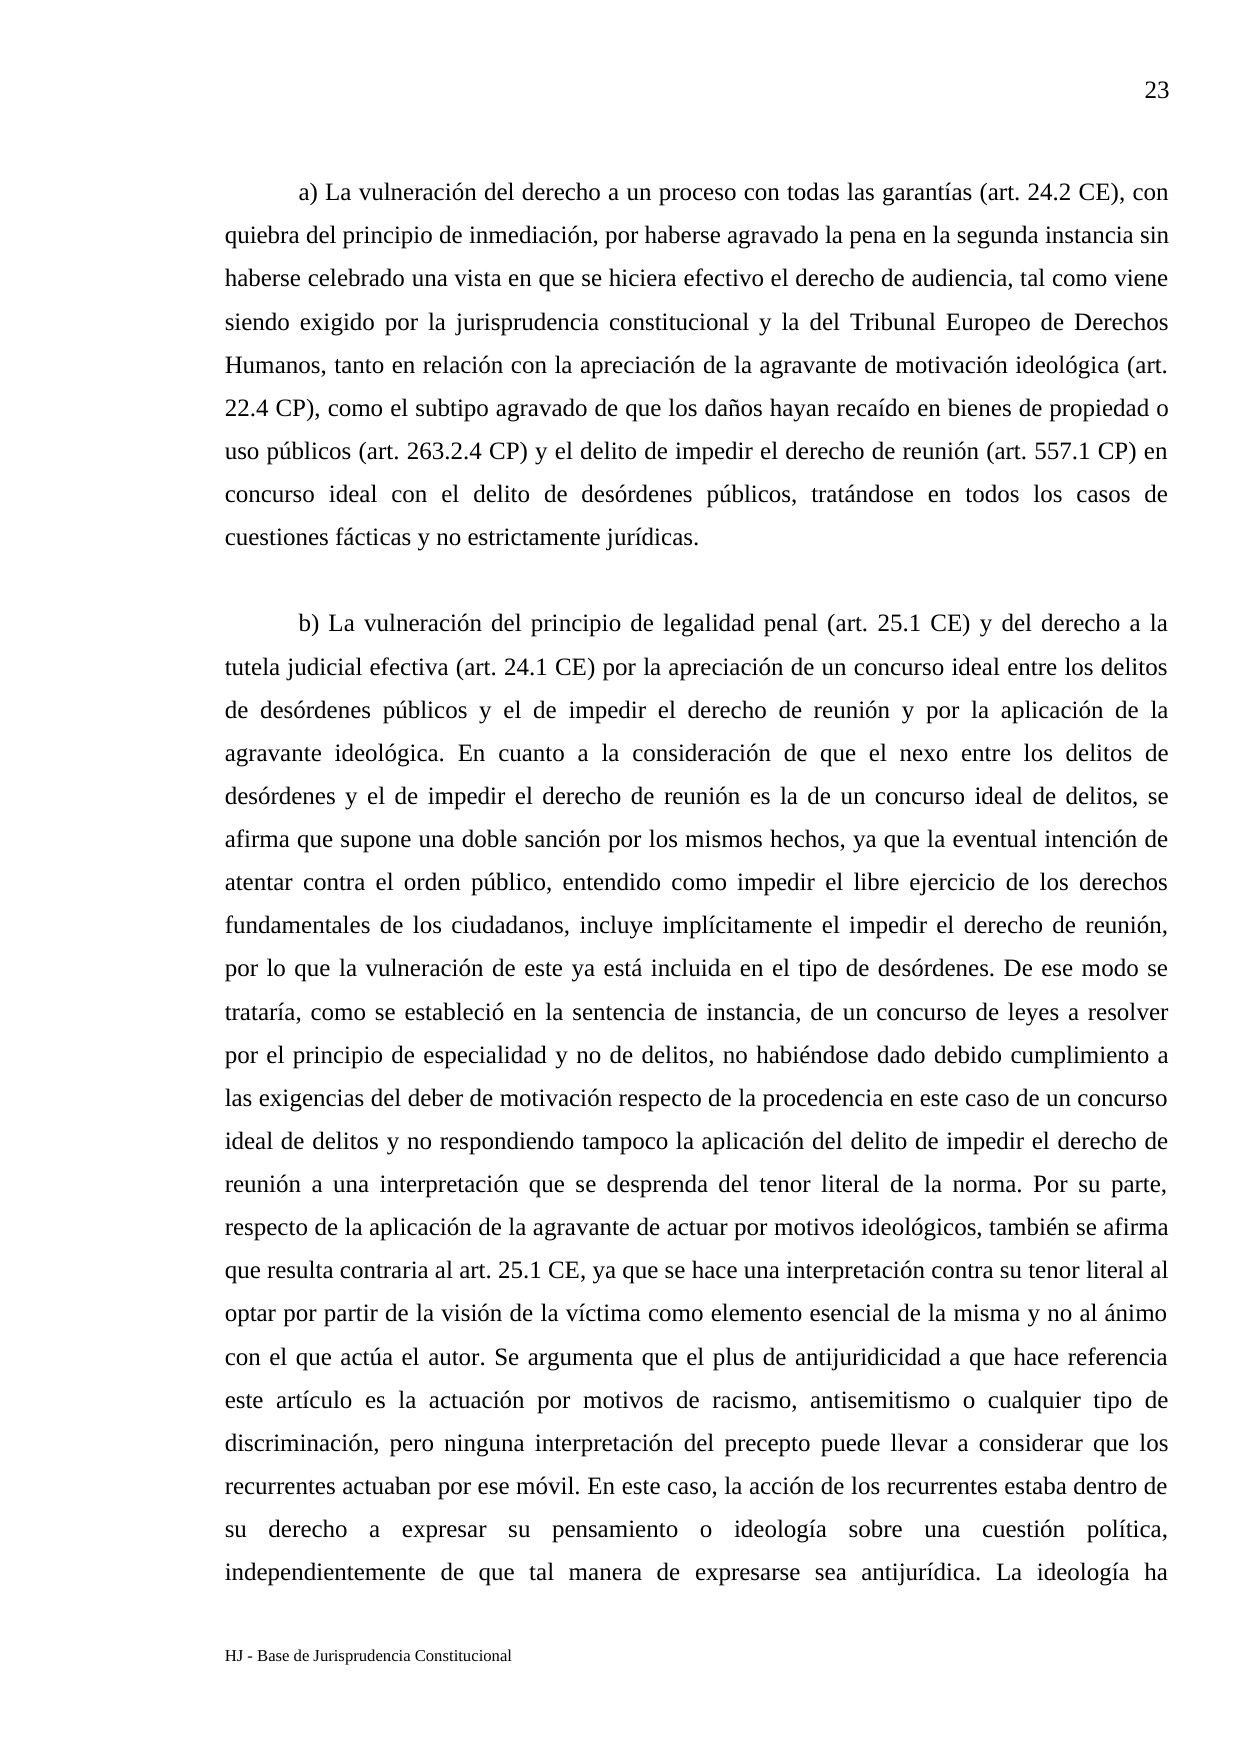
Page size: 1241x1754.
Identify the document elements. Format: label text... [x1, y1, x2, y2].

text a) La vulneración del derecho a un proceso con todas las garantías (art. 24.2 CE), con quiebra del principio de inmediación, por haberse agravado la pena en la segunda instancia sin haberse celebrado una vista en que se hiciera efectivo el derecho de audiencia, tal como viene siendo exigido por la jurisprudencia constitucional y la del Tribunal Europeo de Derechos Humanos, tanto en relación con la apreciación de la agravante de motivación ideológica (art. 22.4 CP), como el subtipo agravado de que los daños hayan recaído en bienes de propiedad o uso públicos (art. 263.2.4 CP) y el delito de impedir el derecho de reunión (art. 557.1 CP) en concurso ideal con el delito de desórdenes públicos, tratándose en todos los casos de cuestiones fácticas y no estrictamente jurídicas. [224, 177, 1169, 551]
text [224, 608, 1169, 1586]
